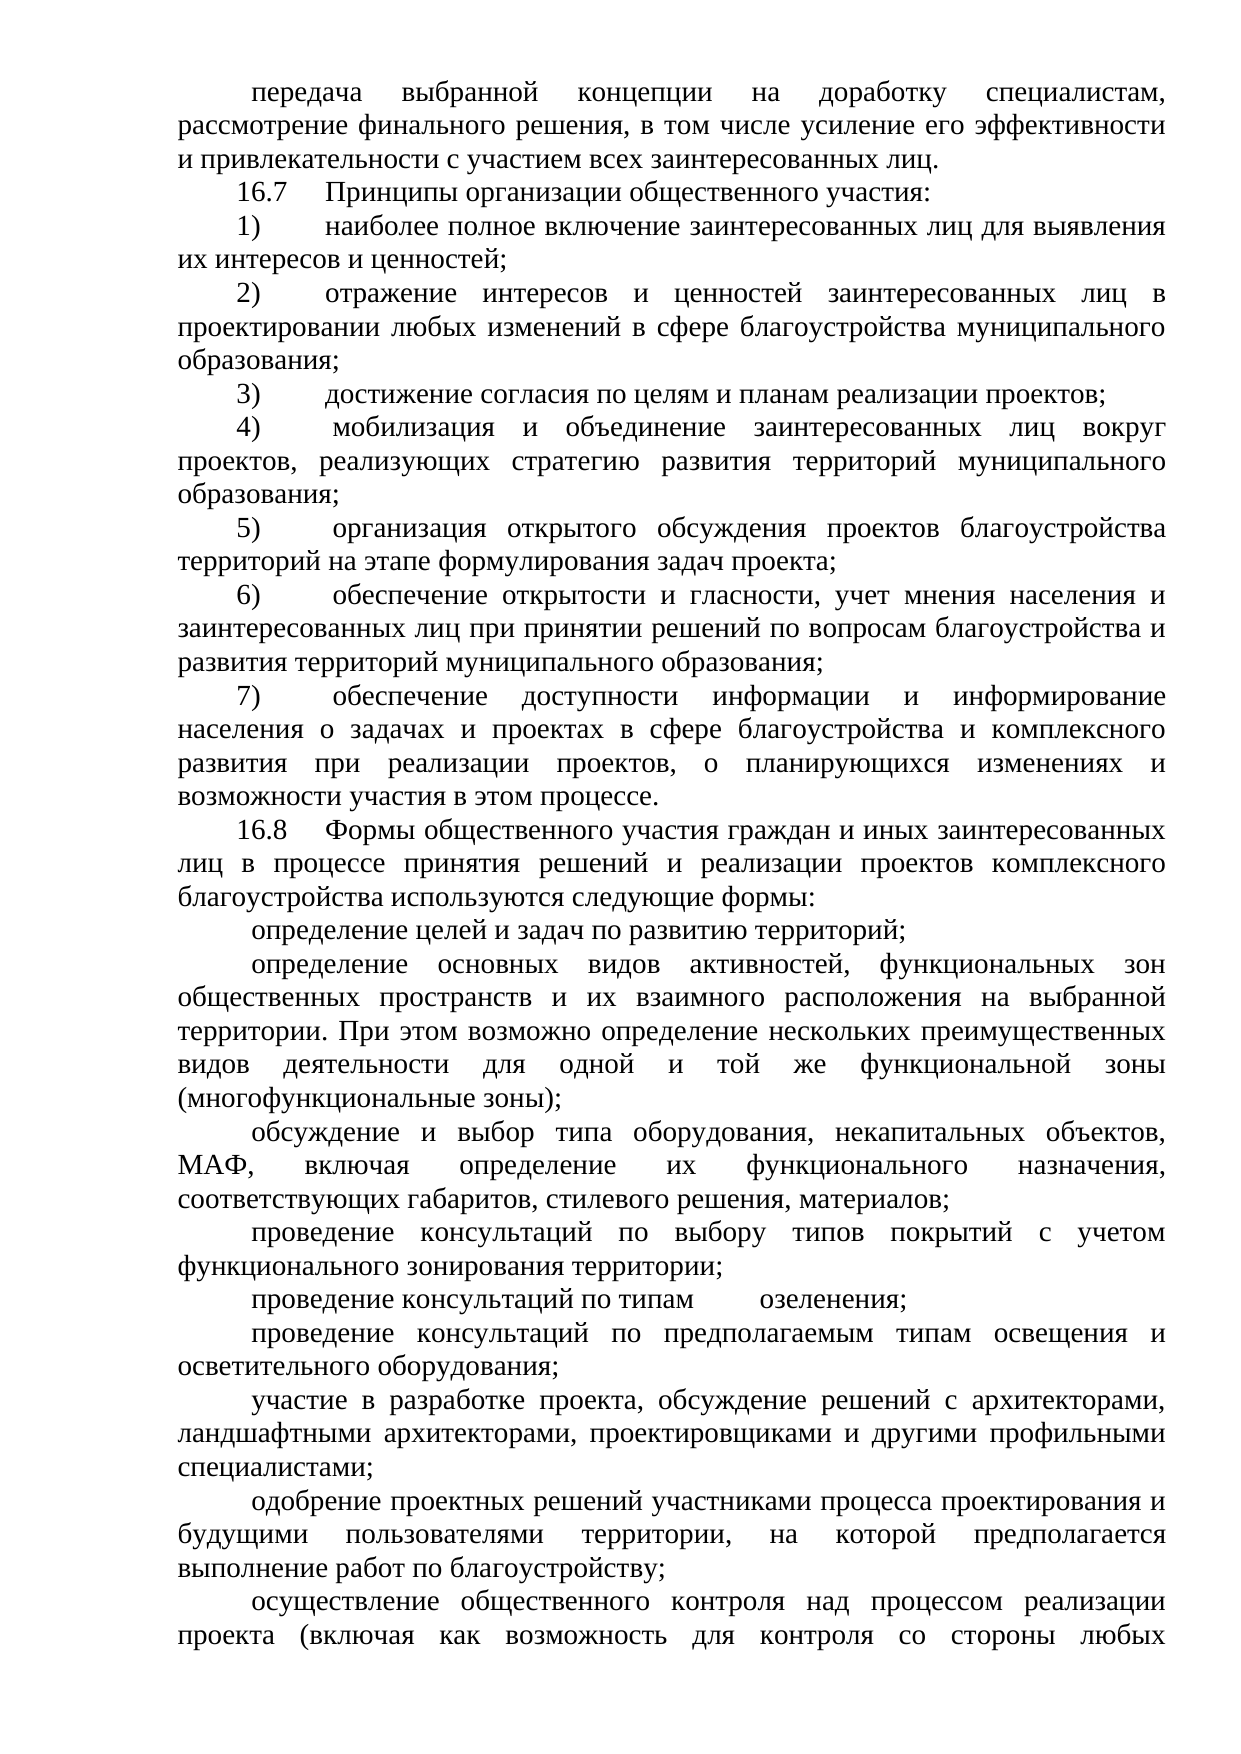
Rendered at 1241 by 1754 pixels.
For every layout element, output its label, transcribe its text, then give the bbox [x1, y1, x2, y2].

list проведение консультаций по предполагаемым типам освещения и осветительного оборудования; [177, 1315, 1167, 1382]
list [177, 1583, 1167, 1650]
list Формы общественного участия граждан и иных заинтересованных лиц в процессе принятия решений и реализации проектов комплексного благоустройства используются следующие формы: [177, 812, 1167, 912]
list проведение консультаций по выбору типов покрытий с учетом функционального зонирования территории; [177, 1214, 1167, 1281]
list мобилизация и объединение заинтересованных лиц вокруг проектов, реализующих стратегию развития территорий муниципального образования; [177, 409, 1167, 510]
list определение целей и задач по развитию территорий; [177, 912, 1167, 946]
list наиболее полное включение заинтересованных лиц для выявления их интересов и ценностей; [177, 208, 1167, 275]
list участие в разработке проекта, обсуждение решений с архитекторами, ландшафтными архитекторами, проектировщиками и другими профильными специалистами; [177, 1382, 1167, 1483]
list обеспечение открытости и гласности, учет мнения населения и заинтересованных лиц при принятии решений по вопросам благоустройства и развития территорий муниципального образования; [177, 577, 1167, 678]
list Принципы организации общественного участия: [177, 174, 1167, 208]
list организация открытого обсуждения проектов благоустройства территорий на этапе формулирования задач проекта; [177, 510, 1167, 577]
list обеспечение доступности информации и информирование населения о задачах и проектах в сфере благоустройства и комплексного развития при реализации проектов, о планирующихся изменениях и возможности участия в этом процессе. [177, 678, 1167, 812]
list отражение интересов и ценностей заинтересованных лиц в проектировании любых изменений в сфере благоустройства муниципального образования; [177, 275, 1167, 376]
list одобрение проектных решений участниками процесса проектирования и будущими пользователями территории, на которой предполагается выполнение работ по благоустройству; [177, 1483, 1167, 1583]
list обсуждение и выбор типа оборудования, некапитальных объектов, МАФ, включая определение их функционального назначения, соответствующих габаритов, стилевого решения, материалов; [177, 1114, 1167, 1214]
list передача выбранной концепции на доработку специалистам, рассмотрение финального решения, в том числе усиление его эффективности и привлекательности с участием всех заинтересованных лиц. [177, 74, 1167, 174]
list определение основных видов активностей, функциональных зон общественных пространств и их взаимного расположения на выбранной территории. При этом возможно определение нескольких преимущественных видов деятельности для одной и той же функциональной зоны (многофункциональные зоны); [177, 946, 1167, 1114]
list достижение согласия по целям и планам реализации проектов; [177, 376, 1167, 409]
list проведение консультаций по типам озеленения; [177, 1281, 1167, 1315]
